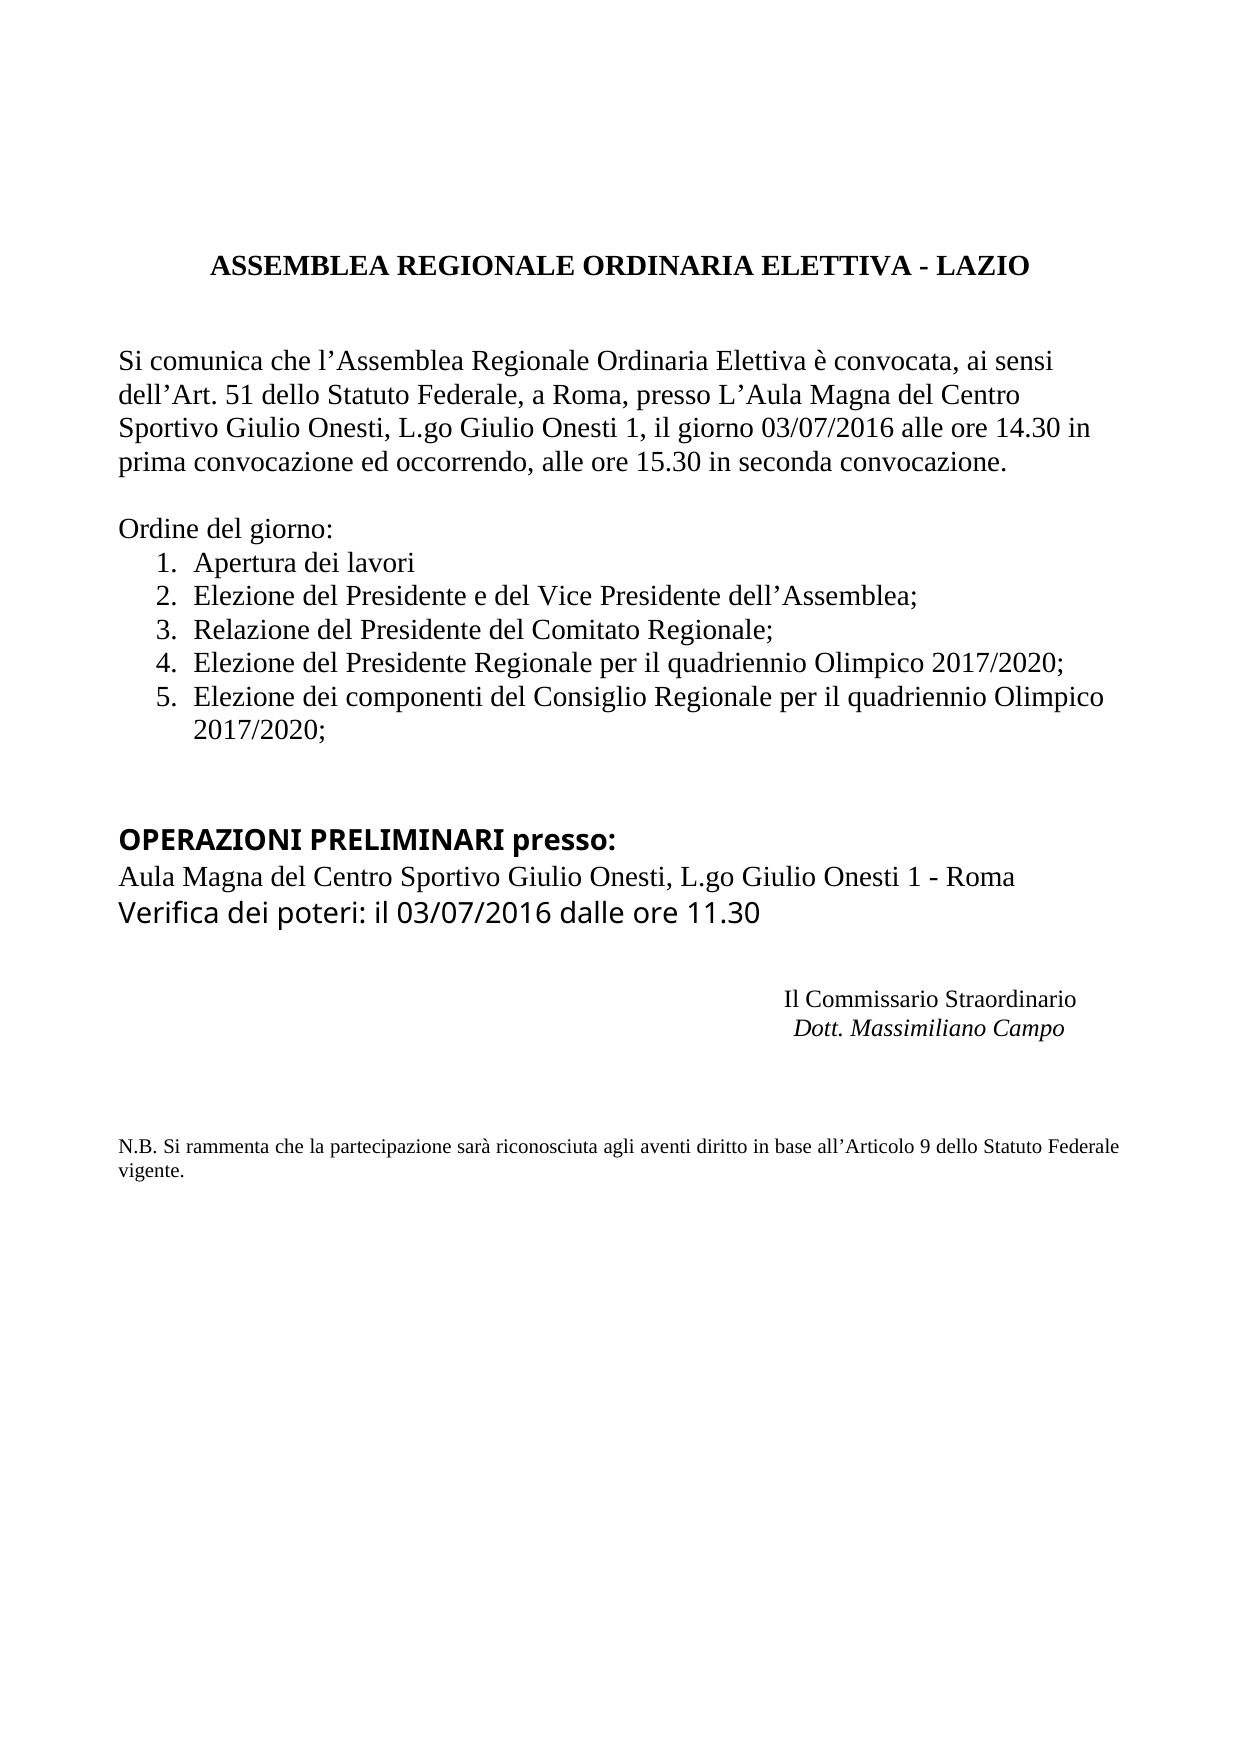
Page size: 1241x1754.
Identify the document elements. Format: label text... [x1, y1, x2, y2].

list Relazione del Presidente del Comitato Regionale; [156, 612, 1122, 645]
list Apertura dei lavori [156, 545, 1122, 578]
subtitle ASSEMBLEA REGIONALE ORDINARIA ELETTIVA - LAZIO [118, 248, 1122, 282]
list Elezione del Presidente e del Vice Presidente dell’Assemblea; [156, 578, 1122, 612]
text OPERAZIONI PRELIMINARI presso: [118, 819, 1122, 859]
subtitle Dott. Massimiliano Campo [118, 1013, 1122, 1042]
text N.B. Si rammenta che la partecipazione sarà riconosciuta agli aventi diritto in base all’Articolo 9 dello Statuto Federale vigente. [118, 1134, 1122, 1182]
list Elezione dei componenti del Consiglio Regionale per il quadriennio Olimpico 2017/2020; [156, 679, 1122, 746]
text Verifica dei poteri: il 03/07/2016 dalle ore 11.30 [118, 892, 1122, 932]
subtitle Si comunica che l’Assemblea Regionale Ordinaria Elettiva è convocata, ai sensi dell’Art. 51 dello Statuto Federale, a Roma, presso L’Aula Magna del Centro Sportivo Giulio Onesti, L.go Giulio Onesti 1, il giorno 03/07/2016 alle ore 14.30 in prima convocazione ed occorrendo, alle ore 15.30 in seconda convocazione. [118, 343, 1122, 478]
text Aula Magna del Centro Sportivo Giulio Onesti, L.go Giulio Onesti 1 - Roma [118, 859, 1122, 892]
text Ordine del giorno: [118, 511, 1122, 545]
text Il Commissario Straordinario [118, 984, 1122, 1013]
list Elezione del Presidente Regionale per il quadriennio Olimpico 2017/2020; [156, 645, 1122, 679]
